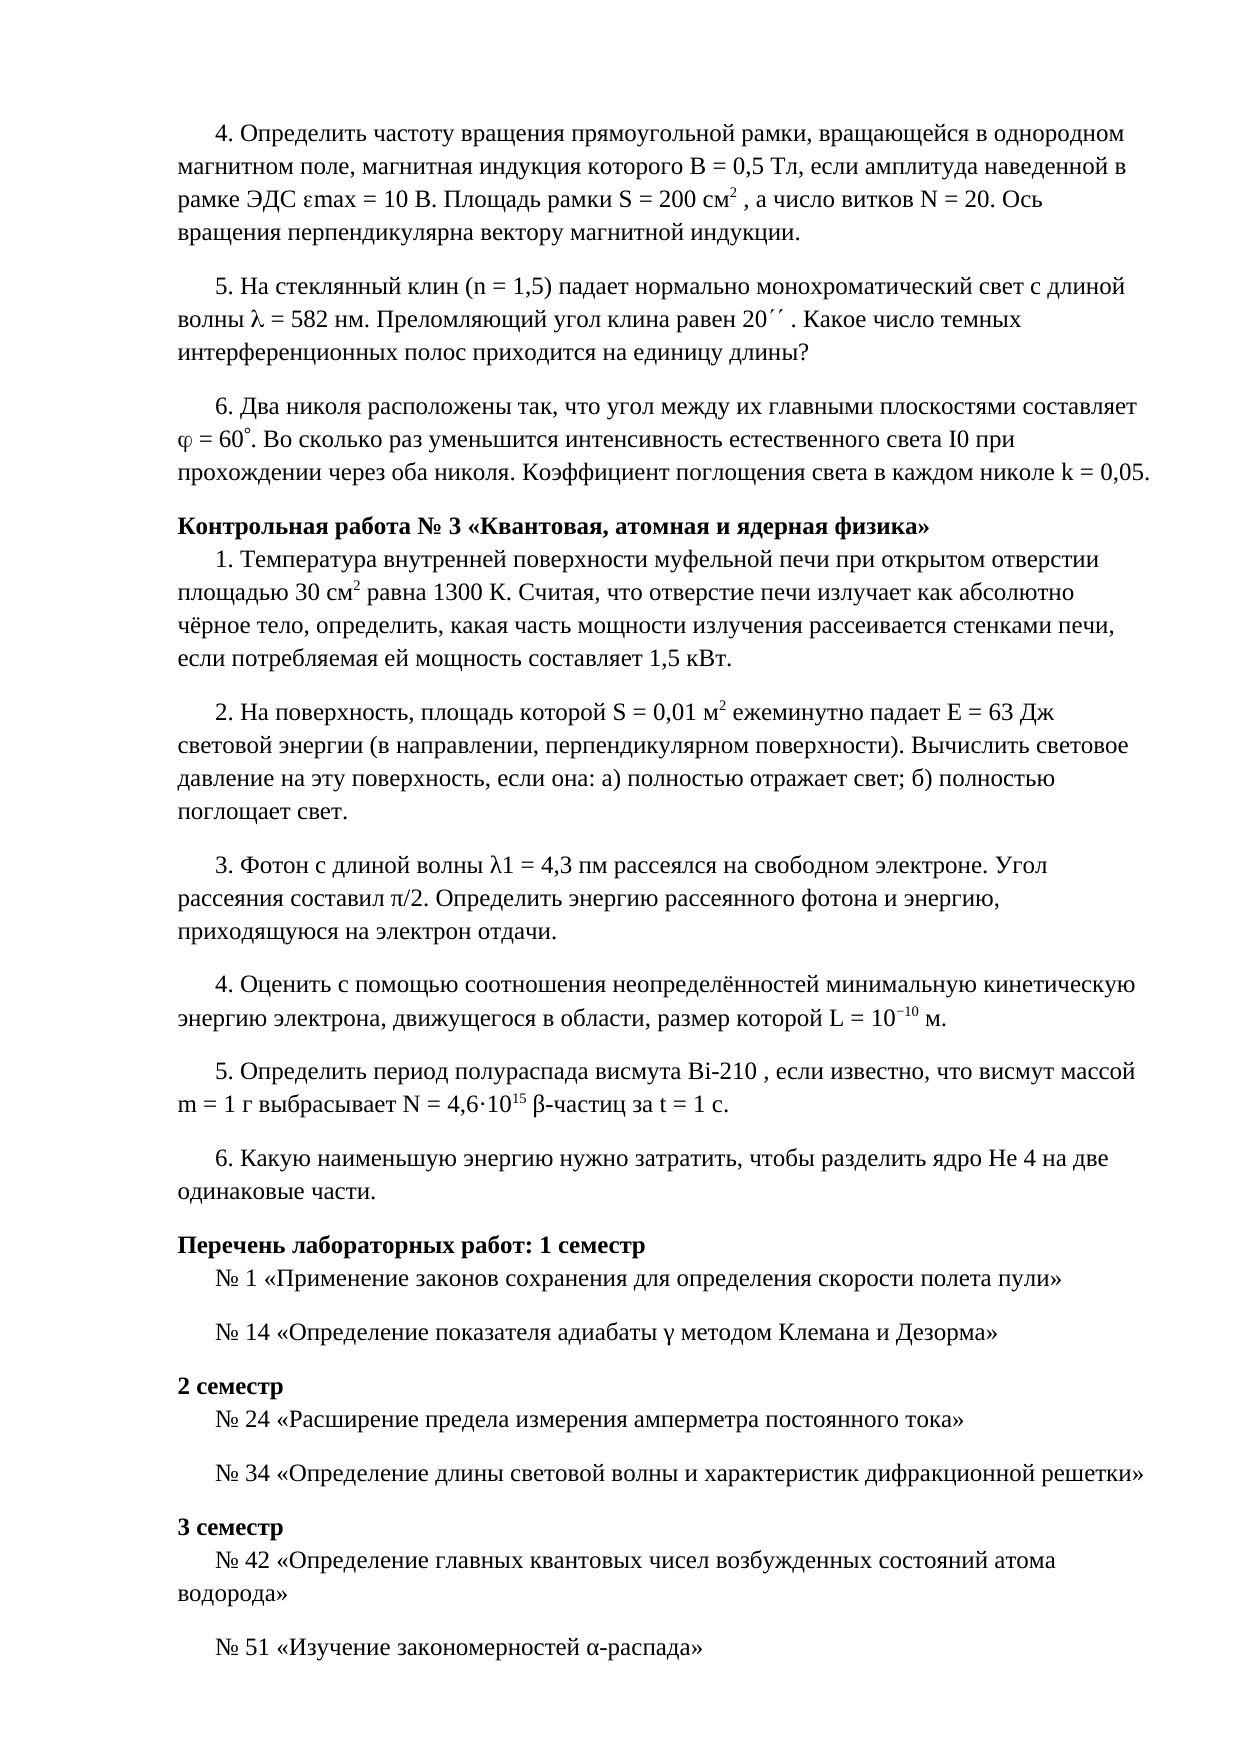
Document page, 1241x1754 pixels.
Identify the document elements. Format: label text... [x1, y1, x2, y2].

text № 34 «Определение длины световой волны и характеристик дифракционной решетки» [177, 1458, 1152, 1487]
text № 14 «Определение показателя адиабаты γ методом Клемана и Дезорма» [177, 1317, 1152, 1346]
text № 24 «Расширение предела измерения амперметра постоянного тока» [177, 1404, 1152, 1433]
text № 51 «Изучение закономерностей α-распада» [177, 1632, 1152, 1660]
text № 1 «Применение законов сохранения для определения скорости полета пули» [177, 1263, 1152, 1292]
text 6. Какую наименьшую энергию нужно затратить, чтобы разделить ядро He 4 на две одинаковые части. [177, 1143, 1152, 1205]
text № 42 «Определение главных квантовых чисел возбужденных состояний атома водорода» [177, 1545, 1152, 1606]
text 2. На поверхность, площадь которой S = 0,01 м2 ежеминутно падает Е = 63 Дж световой энергии (в направлении, перпендикулярном поверхности). Вычислить световое давление на эту поверхность, если она: а) полностью отражает свет; б) полностью поглощает свет. [177, 697, 1152, 824]
text 4. Определить частоту вращения прямоугольной рамки, вращающейся в однородном магнитном поле, магнитная индукция которого В = 0,5 Тл, если амплитуда наведенной в рамке ЭДС max = 10 В. Площадь рамки S = 200 см2 , а число витков N = 20. Ось вращения перпендикулярна вектору магнитной индукции. [177, 118, 1152, 246]
subtitle Контрольная работа № 3 «Квантовая, атомная и ядерная физика» [177, 511, 1152, 539]
text 5. Определить период полураспада висмута Bi-210 , если известно, что висмут массой m = 1 г выбрасывает N = 4,6·1015 β-частиц за t = 1 с. [177, 1056, 1152, 1118]
text 1. Температура внутренней поверхности муфельной печи при открытом отверстии площадью 30 см2 равна 1300 К. Считая, что отверстие печи излучает как абсолютно чёрное тело, определить, какая часть мощности излучения рассеивается стенками печи, если потребляемая ей мощность составляет 1,5 кВт. [177, 544, 1152, 672]
text 3. Фотон с длиной волны λ1 = 4,3 пм рассеялся на свободном электроне. Угол рассеяния составил π/2. Определить энергию рассеянного фотона и энергию, приходящуюся на электрон отдачи. [177, 850, 1152, 944]
text 6. Два николя расположены так, что угол между их главными плоскостями составляет = 60. Во сколько раз уменьшится интенсивность естественного света I0 при прохождении через оба николя. Коэффициент поглощения света в каждом николе k = 0,05. [177, 391, 1152, 486]
subtitle 2 семестр [177, 1371, 1152, 1400]
subtitle Перечень лабораторных работ: 1 семестр [177, 1230, 1152, 1259]
text 4. Оценить с помощью соотношения неопределённостей минимальную кинетическую энергию электрона, движущегося в области, размер которой L = 10−10 м. [177, 969, 1152, 1031]
text 5. На стеклянный клин (n = 1,5) падает нормально монохроматический свет с длиной волны = 582 нм. Преломляющий угол клина равен 20 . Какое число темных интерференционных полос приходится на единицу длины? [177, 271, 1152, 366]
subtitle 3 семестр [177, 1512, 1152, 1540]
